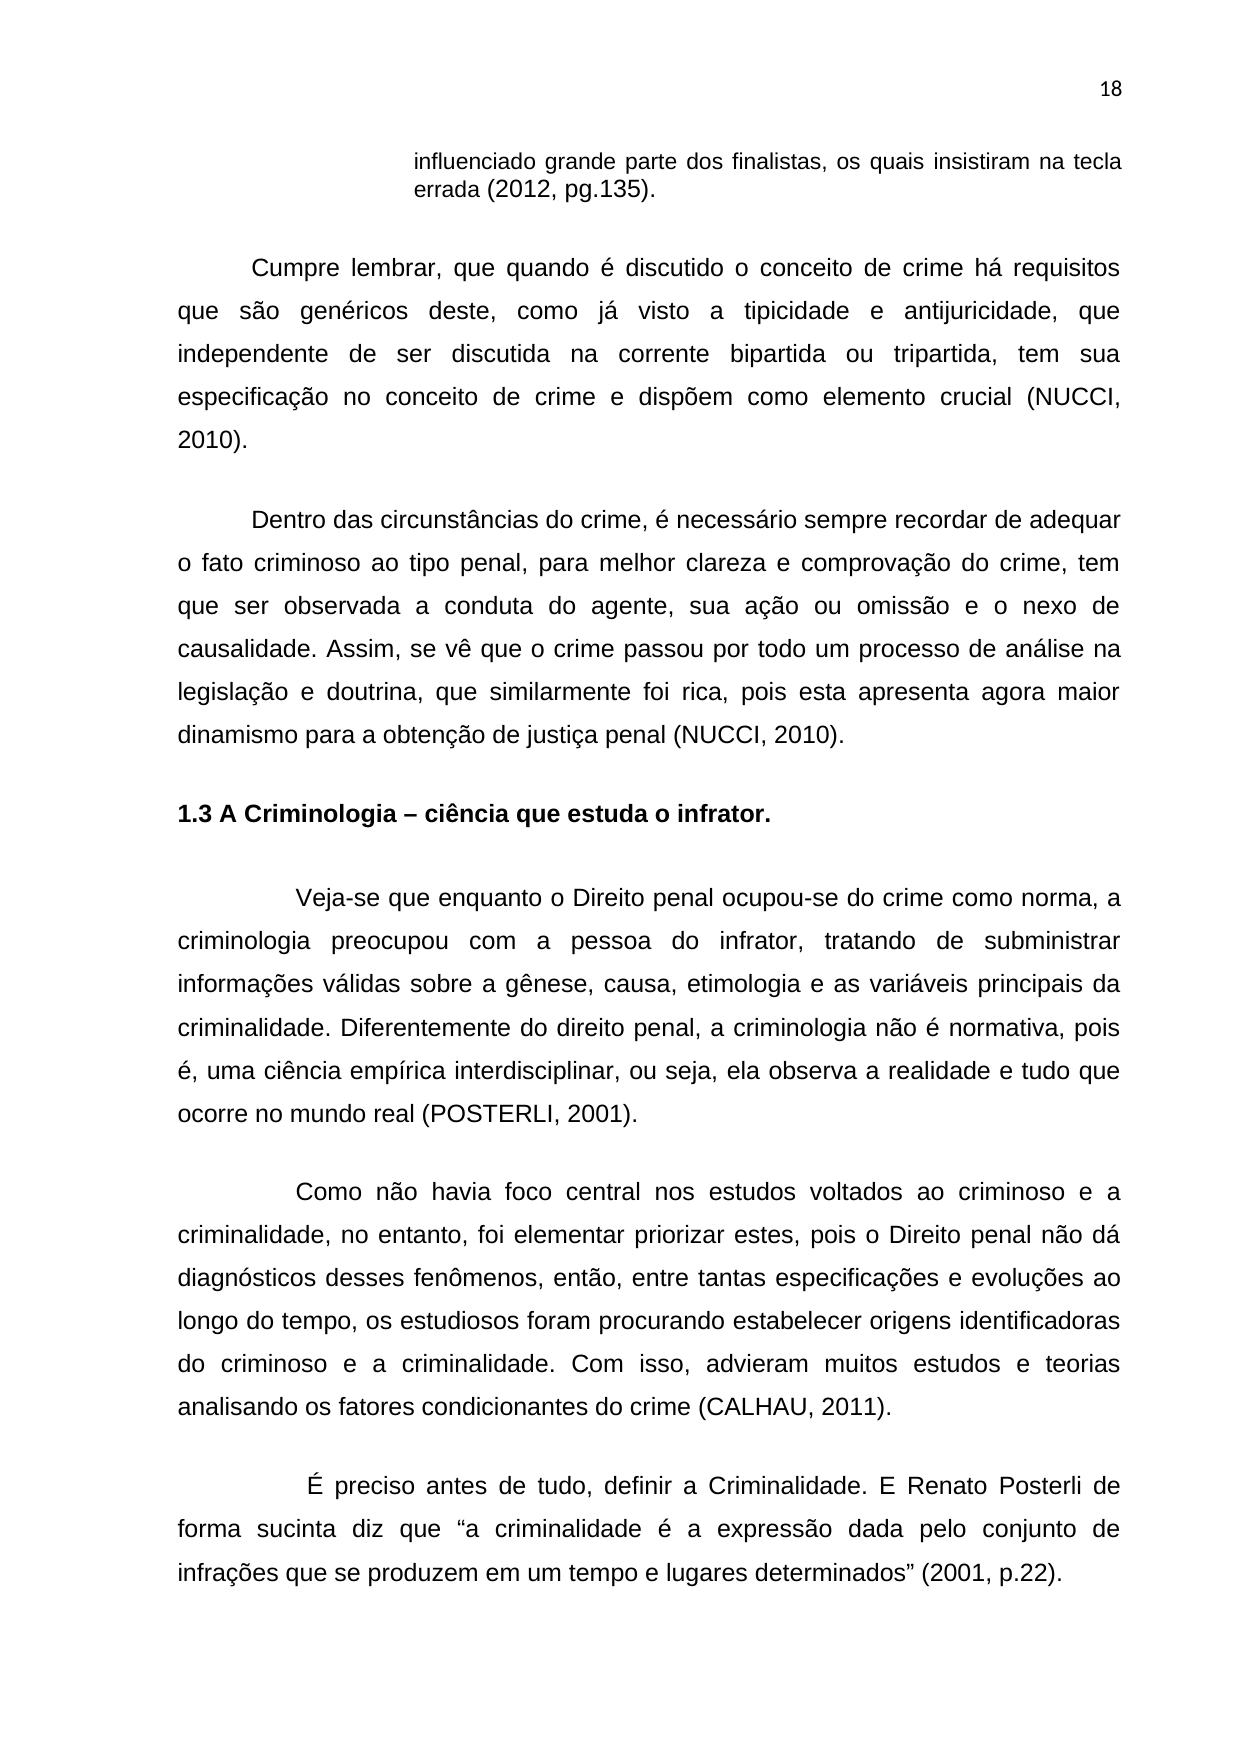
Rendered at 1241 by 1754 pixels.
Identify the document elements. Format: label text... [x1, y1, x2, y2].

text 1.3 A Criminologia – ciência que estuda o infrator. [177, 799, 1122, 828]
text Dentro das circunstâncias do crime, é necessário sempre recordar de adequar o fato criminoso ao tipo penal, para melhor clareza e comprovação do crime, tem que ser observada a conduta do agente, sua ação ou omissão e o nexo de causalidade. Assim, se vê que o crime passou por todo um processo de análise na legislação e doutrina, que similarmente foi rica, pois esta apresenta agora maior dinamismo para a obtenção de justiça penal (NUCCI, 2010). [177, 504, 1122, 749]
text É preciso antes de tudo, definir a Criminalidade. E Renato Posterli de forma sucinta diz que “a criminalidade é a expressão dada pelo conjunto de infrações que se produzem em um tempo e lugares determinados” (2001, p.22). [177, 1471, 1122, 1586]
text Como não havia foco central nos estudos voltados ao criminoso e a criminalidade, no entanto, foi elementar priorizar estes, pois o Direito penal não dá diagnósticos desses fenômenos, então, entre tantas especificações e evoluções ao longo do tempo, os estudiosos foram procurando estabelecer origens identificadoras do criminoso e a criminalidade. Com isso, advieram muitos estudos e teorias analisando os fatores condicionantes do crime (CALHAU, 2011). [177, 1177, 1122, 1421]
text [413, 148, 1122, 203]
text Cumpre lembrar, que quando é discutido o conceito de crime há requisitos que são genéricos deste, como já visto a tipicidade e antijuricidade, que independente de ser discutida na corrente bipartida ou tripartida, tem sua especificação no conceito de crime e dispõem como elemento crucial (NUCCI, 2010). [177, 253, 1122, 454]
text Veja-se que enquanto o Direito penal ocupou-se do crime como norma, a criminologia preocupou com a pessoa do infrator, tratando de subministrar informações válidas sobre a gênese, causa, etimologia e as variáveis principais da criminalidade. Diferentemente do direito penal, a criminologia não é normativa, pois é, uma ciência empírica interdisciplinar, ou seja, ela observa a realidade e tudo que ocorre no mundo real (POSTERLI, 2001). [177, 883, 1122, 1127]
